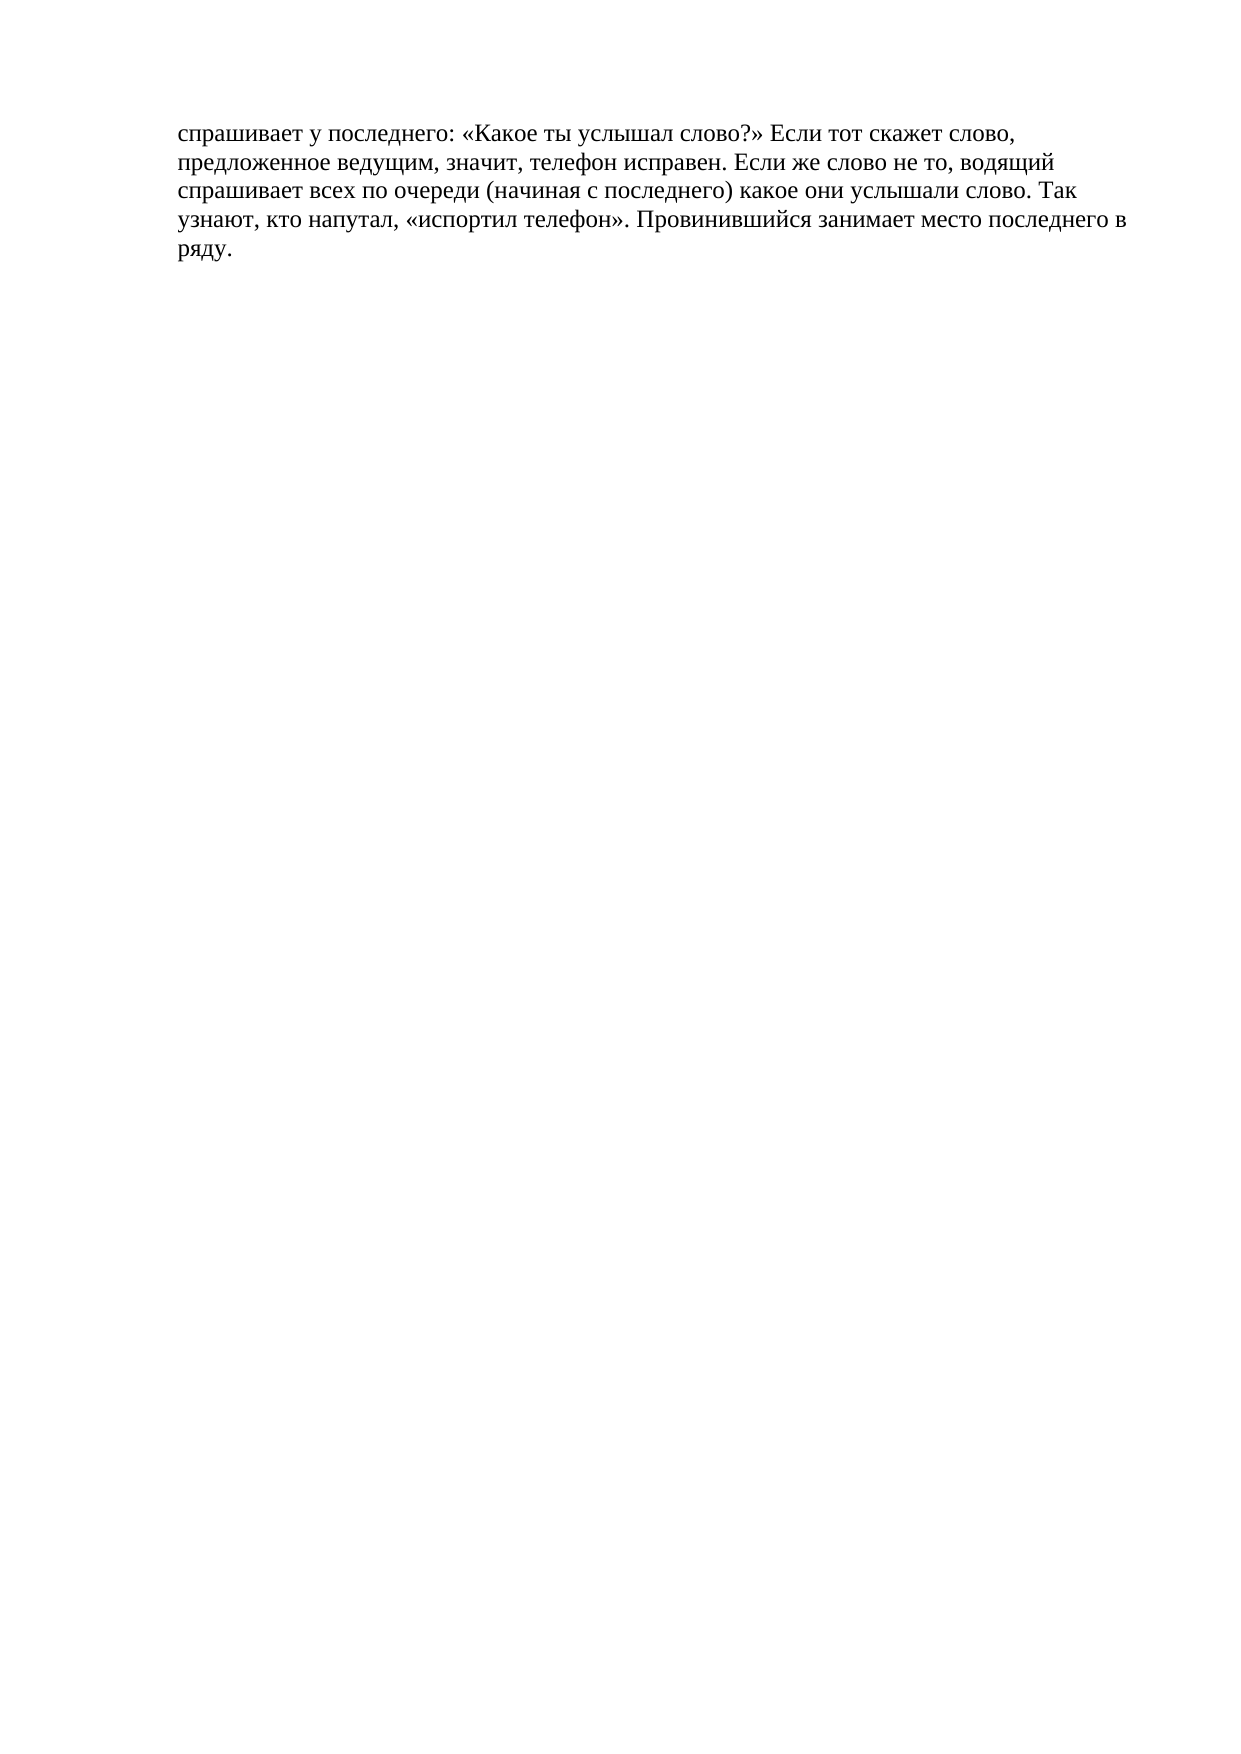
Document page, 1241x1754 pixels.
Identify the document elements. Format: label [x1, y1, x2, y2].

text [177, 118, 1152, 262]
